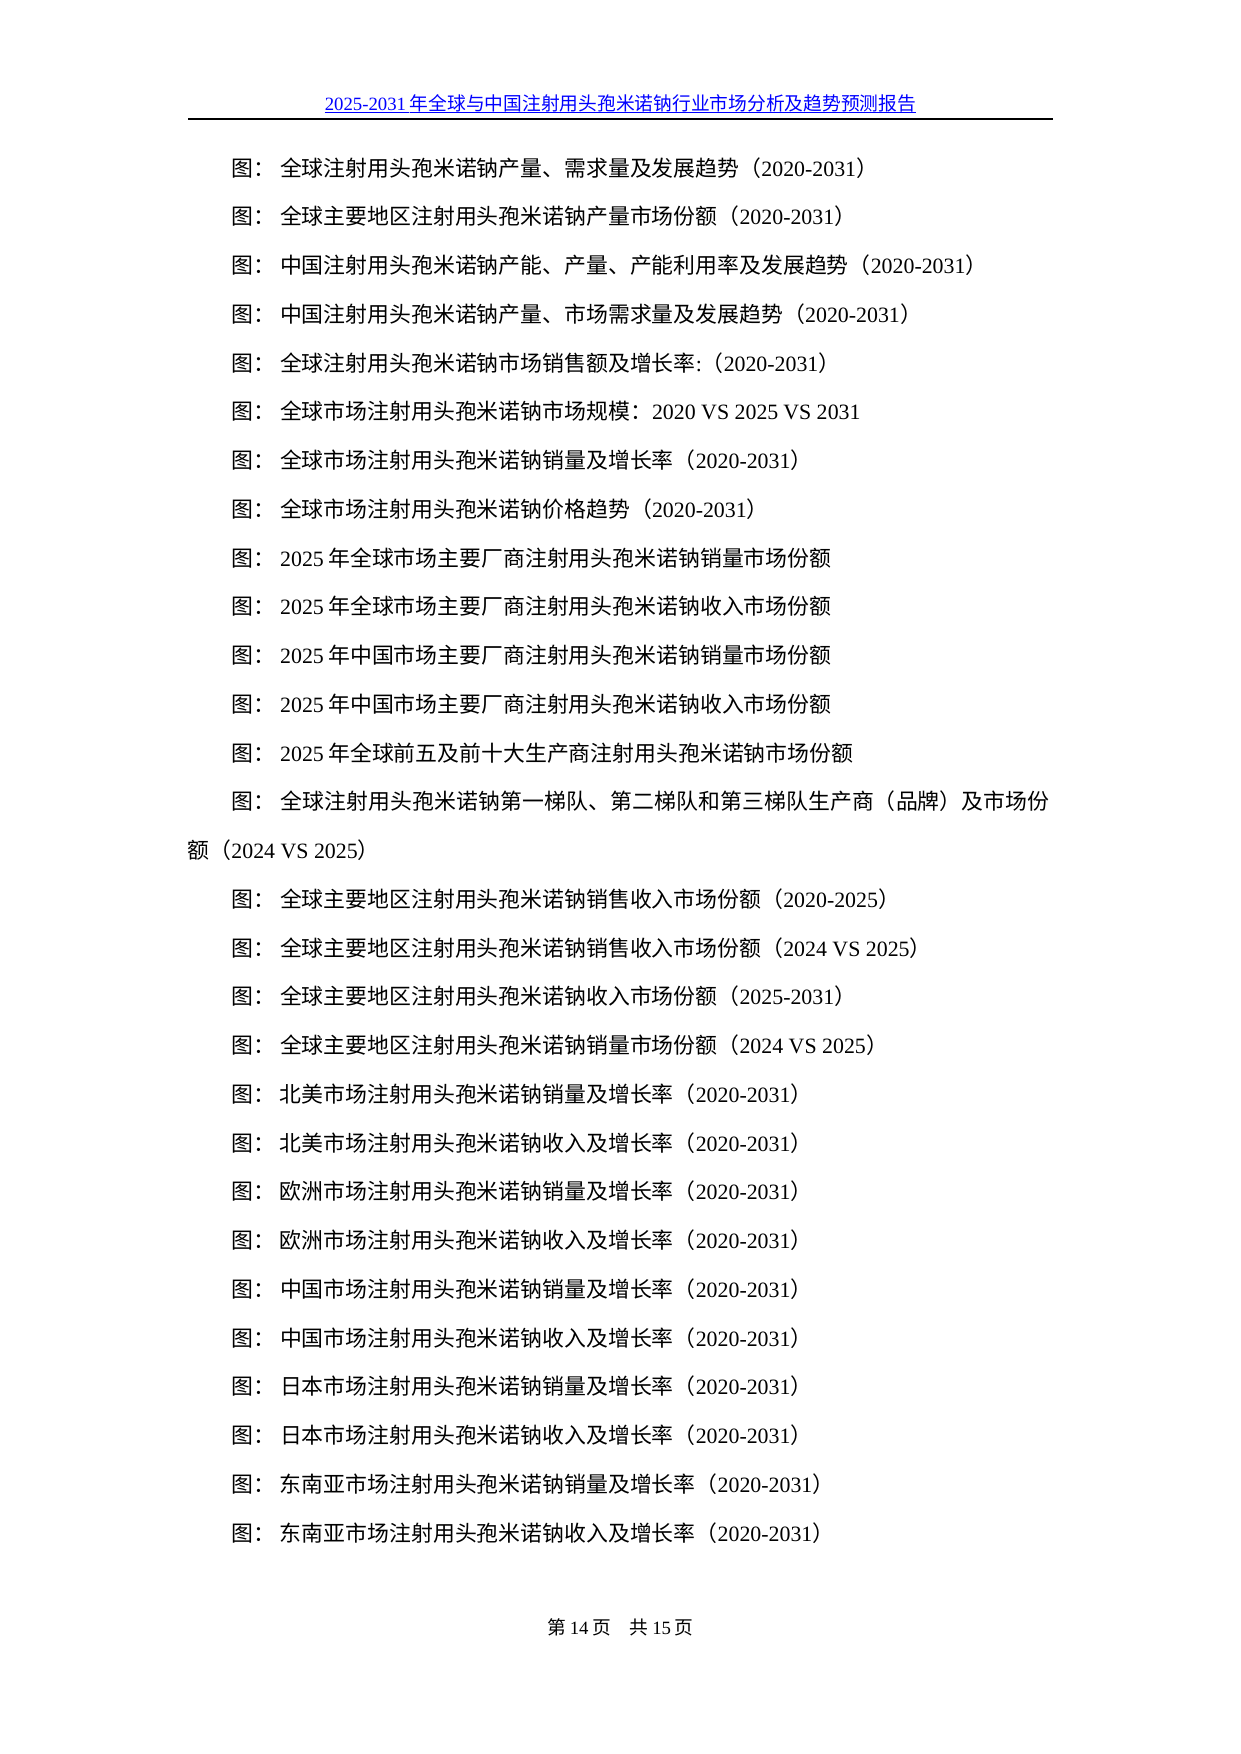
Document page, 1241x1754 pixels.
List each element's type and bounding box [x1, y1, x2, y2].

text [187, 150, 1053, 1548]
